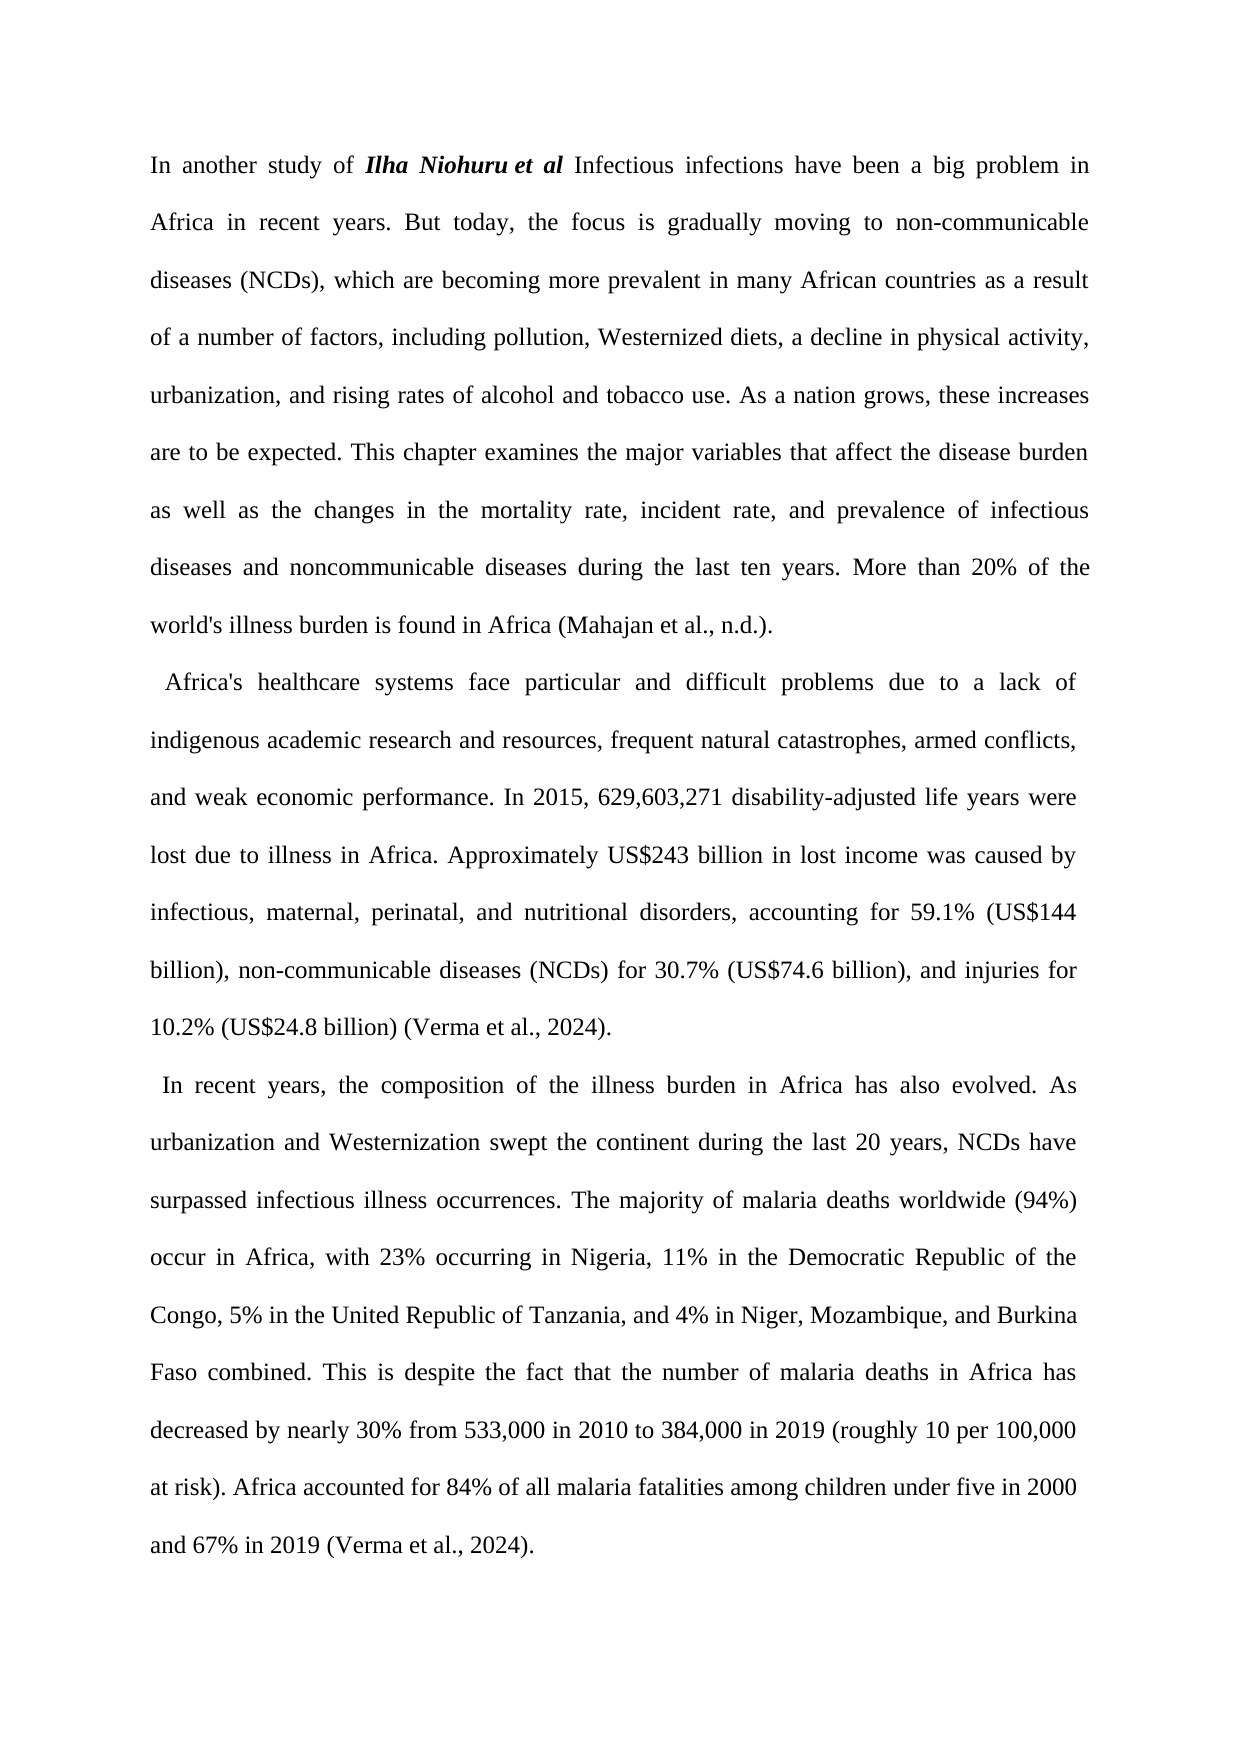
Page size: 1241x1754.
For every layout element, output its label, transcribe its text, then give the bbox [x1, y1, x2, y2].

text Africa's healthcare systems face particular and difficult problems due to a lack of indigenous academic research and resources, frequent natural catastrophes, armed conflicts, and weak economic performance. In 2015, 629,603,271 disability-adjusted life years were lost due to illness in Africa. Approximately US$243 billion in lost income was caused by infectious, maternal, perinatal, and nutritional disorders, accounting for 59.1% (US$144 billion), non-communicable diseases (NCDs) for 30.7% (US$74.6 billion), and injuries for 10.2% (US$24.8 billion) (Verma et al., 2024). [150, 667, 1078, 1041]
text In recent years, the composition of the illness burden in Africa has also evolved. As urbanization and Westernization swept the continent during the last 20 years, NCDs have surpassed infectious illness occurrences. The majority of malaria deaths worldwide (94%) occur in Africa, with 23% occurring in Nigeria, 11% in the Democratic Republic of the Congo, 5% in the United Republic of Tanzania, and 4% in Niger, Mozambique, and Burkina Faso combined. This is despite the fact that the number of malaria deaths in Africa has decreased by nearly 30% from 533,000 in 2010 to 384,000 in 2019 (roughly 10 per 100,000 at risk). Africa accounted for 84% of all malaria fatalities among children under five in 2000 and 67% in 2019 (Verma et al., 2024). [150, 1070, 1078, 1559]
text In another study of Ilha Niohuru et al Infectious infections have been a big problem in Africa in recent years. But today, the focus is gradually moving to non-communicable diseases (NCDs), which are becoming more prevalent in many African countries as a result of a number of factors, including pollution, Westernized diets, a decline in physical activity, urbanization, and rising rates of alcohol and tobacco use. As a nation grows, these increases are to be expected. This chapter examines the major variables that affect the disease burden as well as the changes in the mortality rate, incident rate, and prevalence of infectious diseases and noncommunicable diseases during the last ten years. More than 20% of the world's illness burden is found in Africa (Mahajan et al., n.d.). [150, 150, 1090, 639]
